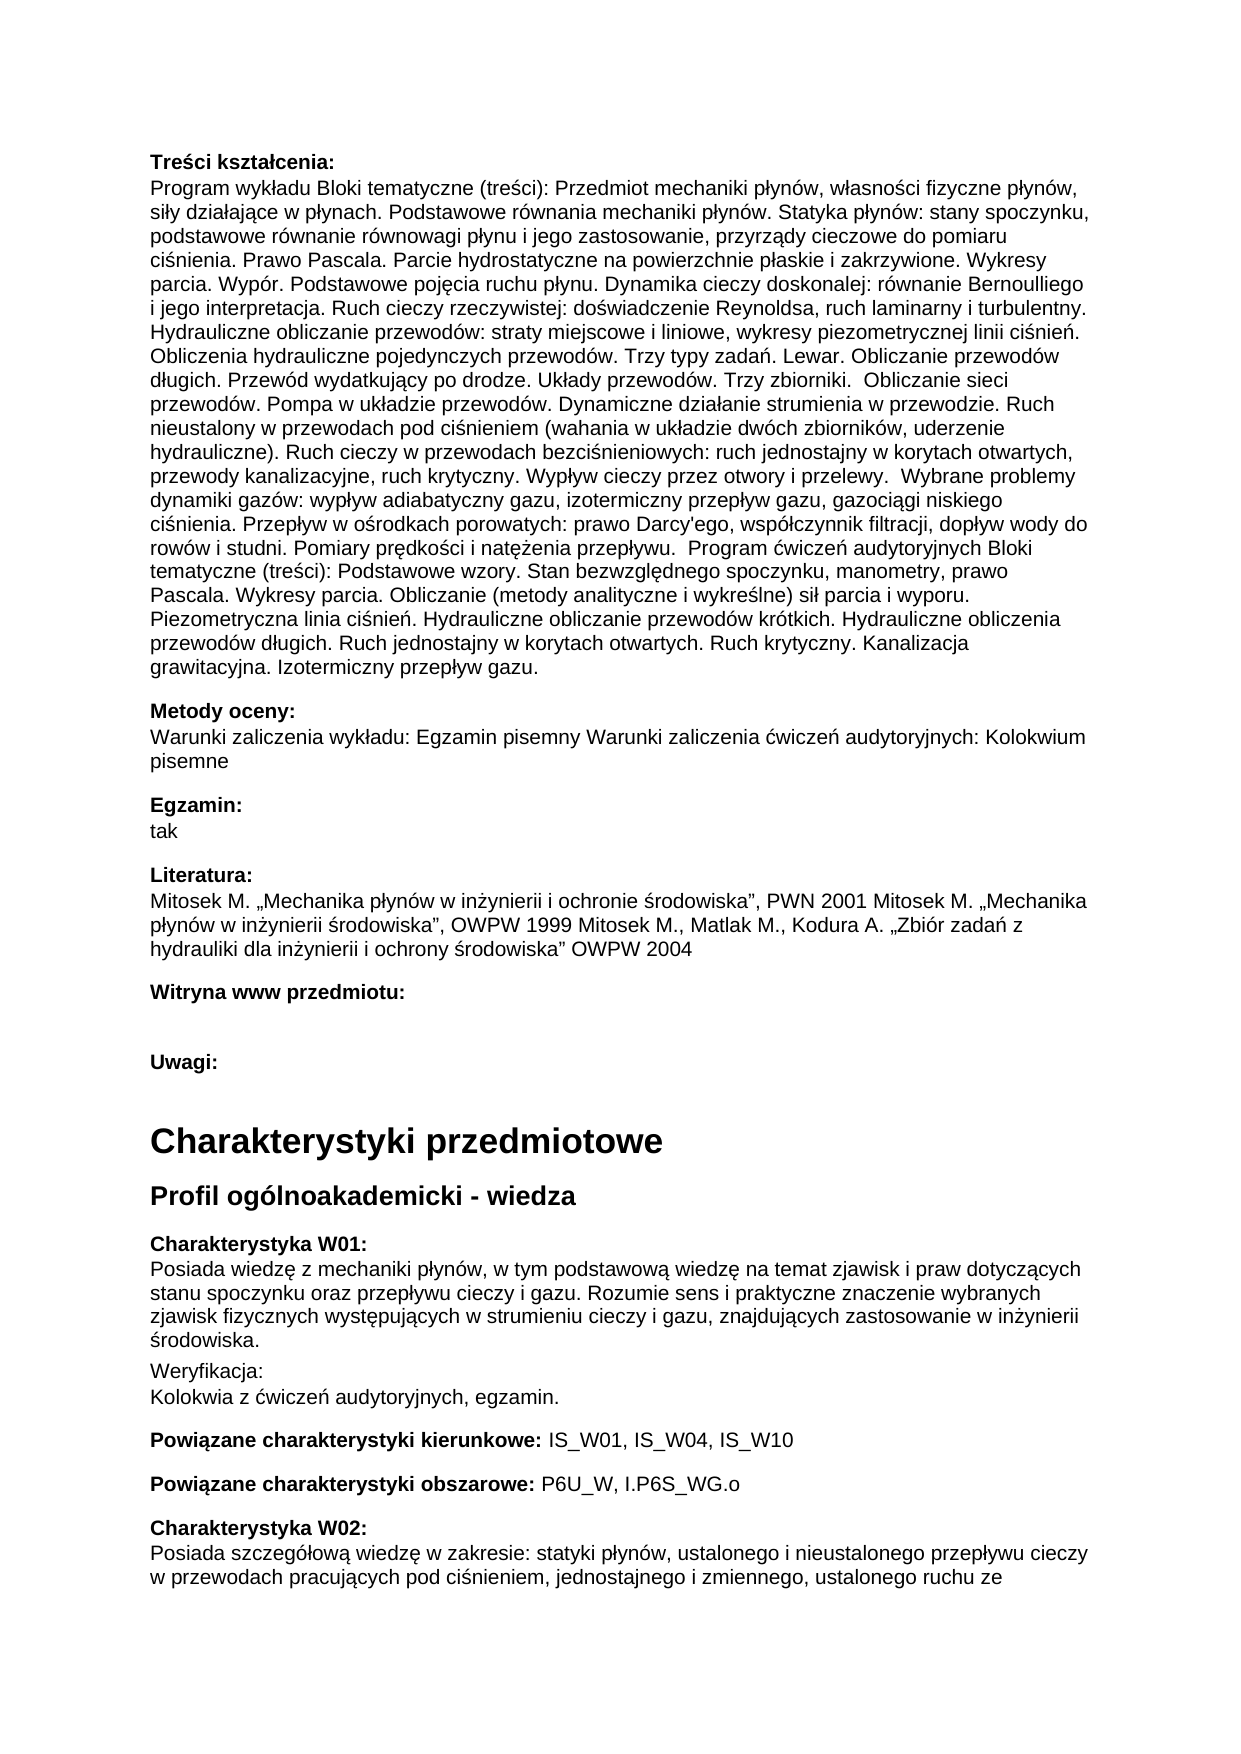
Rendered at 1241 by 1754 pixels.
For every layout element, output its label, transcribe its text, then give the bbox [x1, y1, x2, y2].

text Powiązane charakterystyki obszarowe: P6U_W, I.P6S_WG.o [150, 1472, 1090, 1496]
text Posiada wiedzę z mechaniki płynów, w tym podstawową wiedzę na temat zjawisk i praw dotyczących stanu spoczynku oraz przepływu cieczy i gazu. Rozumie sens i praktyczne znaczenie wybranych zjawisk fizycznych występujących w strumieniu cieczy i gazu, znajdujących zastosowanie w inżynierii środowiska. [150, 1256, 1090, 1352]
text Powiązane charakterystyki kierunkowe: IS_W01, IS_W04, IS_W10 [150, 1428, 1090, 1452]
text Treści kształcenia: [150, 150, 1090, 174]
text Metody oceny: [150, 699, 1090, 723]
text Literatura: [150, 862, 1090, 886]
subtitle Profil ogólnoakademicki - wiedza [150, 1180, 1090, 1212]
text Egzamin: [150, 793, 1090, 817]
text Program wykładu Bloki tematyczne (treści): Przedmiot mechaniki płynów, własności fizyczne płynów, siły działające w płynach. Podstawowe równania mechaniki płynów. Statyka płynów: stany spoczynku, podstawowe równanie równowagi płynu i jego zastosowanie, przyrządy cieczowe do pomiaru ciśnienia. Prawo Pascala. Parcie hydrostatyczne na powierzchnie płaskie i zakrzywione. Wykresy parcia. Wypór. Podstawowe pojęcia ruchu płynu. Dynamika cieczy doskonalej: równanie Bernoulliego i jego interpretacja. Ruch cieczy rzeczywistej: doświadczenie Reynoldsa, ruch laminarny i turbulentny. Hydrauliczne obliczanie przewodów: straty miejscowe i liniowe, wykresy piezometrycznej linii ciśnień. Obliczenia hydrauliczne pojedynczych przewodów. Trzy typy zadań. Lewar. Obliczanie przewodów długich. Przewód wydatkujący po drodze. Układy przewodów. Trzy zbiorniki. Obliczanie sieci przewodów. Pompa w układzie przewodów. Dynamiczne działanie strumienia w przewodzie. Ruch nieustalony w przewodach pod ciśnieniem (wahania w układzie dwóch zbiorników, uderzenie hydrauliczne). Ruch cieczy w przewodach bezciśnieniowych: ruch jednostajny w korytach otwartych, przewody kanalizacyjne, ruch krytyczny. Wypływ cieczy przez otwory i przelewy. Wybrane problemy dynamiki gazów: wypływ adiabatyczny gazu, izotermiczny przepływ gazu, gazociągi niskiego ciśnienia. Przepływ w ośrodkach porowatych: prawo Darcy'ego, współczynnik filtracji, dopływ wody do rowów i studni. Pomiary prędkości i natężenia przepływu. Program ćwiczeń audytoryjnych Bloki tematyczne (treści): Podstawowe wzory. Stan bezwzględnego spoczynku, manometry, prawo Pascala. Wykresy parcia. Obliczanie (metody analityczne i wykreślne) sił parcia i wyporu. Piezometryczna linia ciśnień. Hydrauliczne obliczanie przewodów krótkich. Hydrauliczne obliczenia przewodów długich. Ruch jednostajny w korytach otwartych. Ruch krytyczny. Kanalizacja grawitacyjna. Izotermiczny przepływ gazu. [150, 176, 1090, 679]
text Kolokwia z ćwiczeń audytoryjnych, egzamin. [150, 1384, 1090, 1408]
text Warunki zaliczenia wykładu: Egzamin pisemny Warunki zaliczenia ćwiczeń audytoryjnych: Kolokwium pisemne [150, 725, 1090, 773]
text Charakterystyka W02: [150, 1516, 1090, 1540]
text Witryna www przedmiotu: [150, 980, 1090, 1004]
text Mitosek M. „Mechanika płynów w inżynierii i ochronie środowiska”, PWN 2001 Mitosek M. „Mechanika płynów w inżynierii środowiska”, OWPW 1999 Mitosek M., Matlak M., Kodura A. „Zbiór zadań z hydrauliki dla inżynierii i ochrony środowiska” OWPW 2004 [150, 888, 1090, 960]
text Uwagi: [150, 1050, 1090, 1074]
text Charakterystyka W01: [150, 1231, 1090, 1255]
subtitle Charakterystyki przedmiotowe [150, 1120, 1090, 1161]
text tak [150, 819, 1090, 843]
text Weryfikacja: [150, 1358, 1090, 1382]
